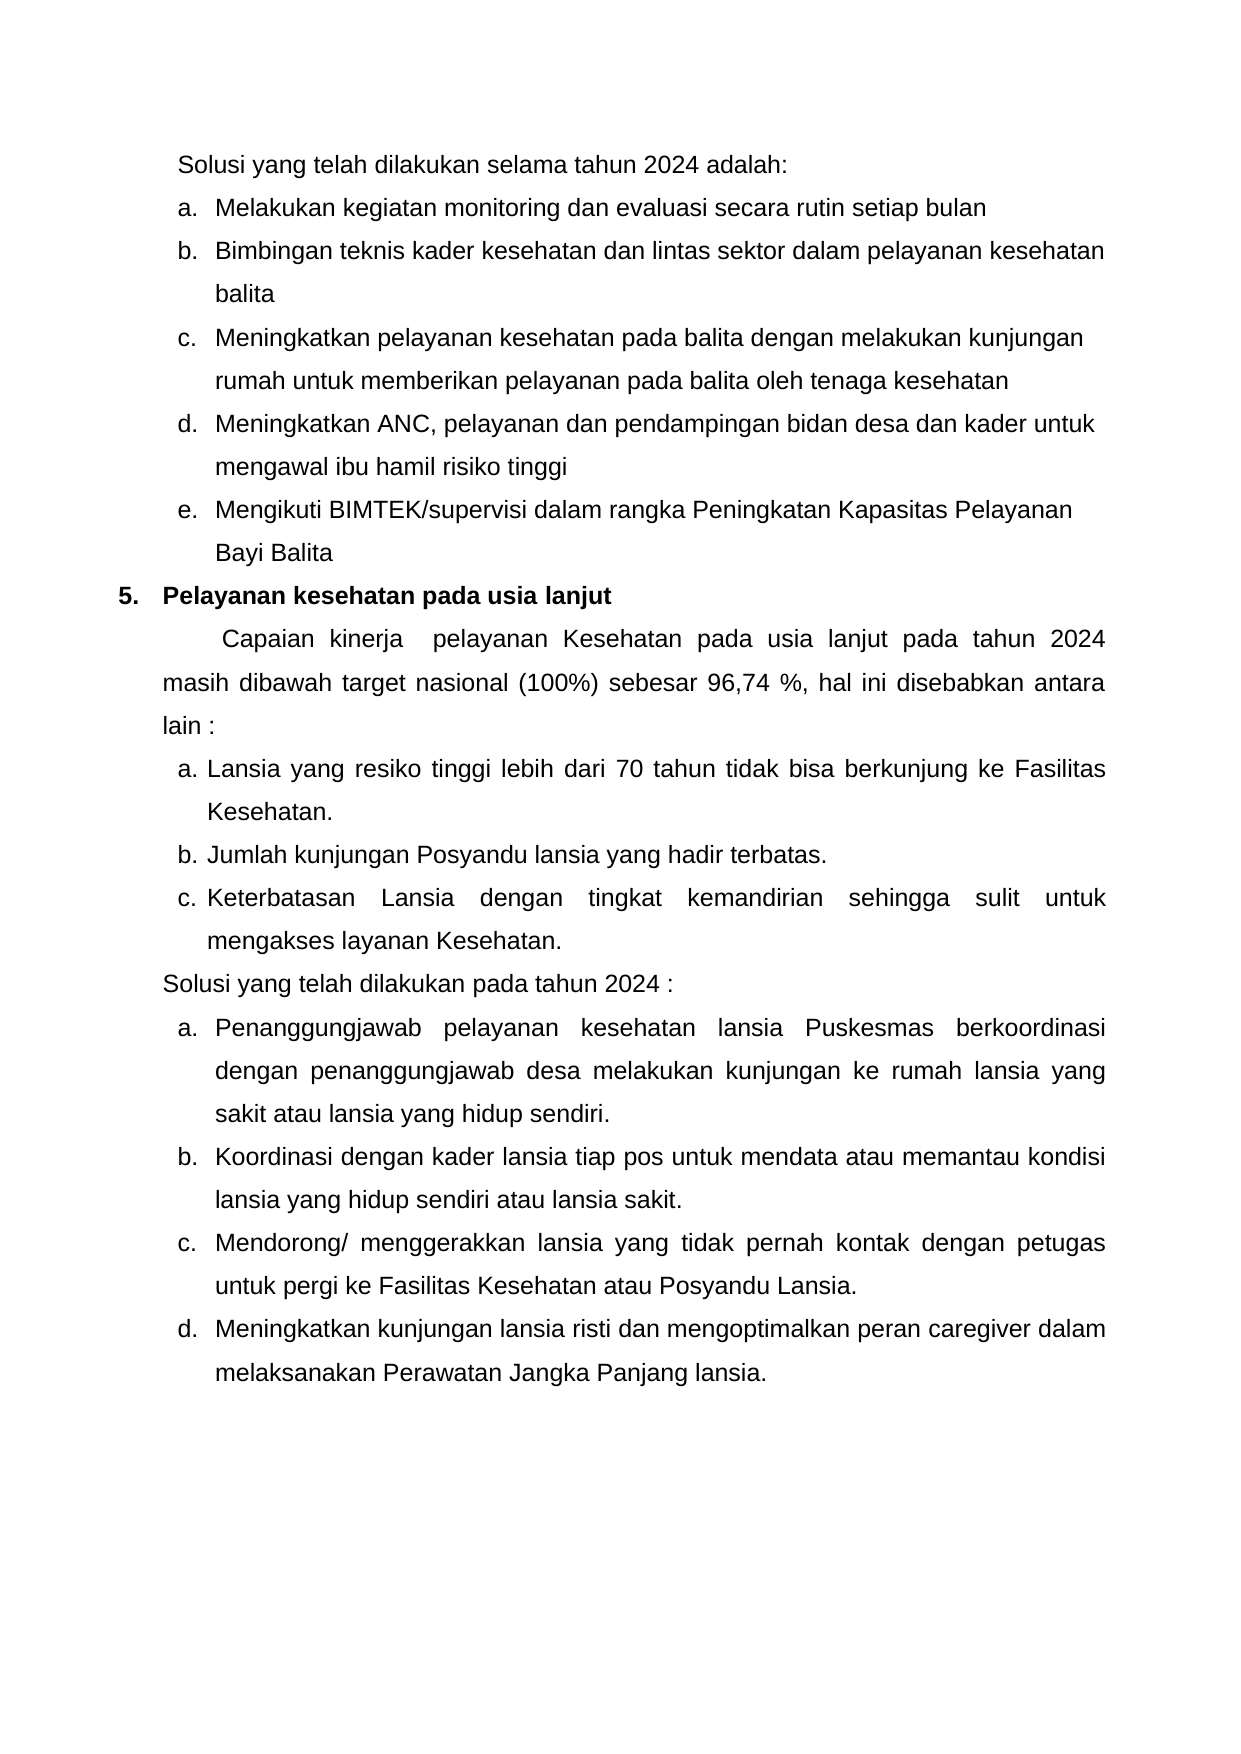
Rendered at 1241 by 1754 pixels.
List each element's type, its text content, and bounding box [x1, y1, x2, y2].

list Mendorong/ menggerakkan lansia yang tidak pernah kontak dengan petugas untuk pergi ke Fasilitas Kesehatan atau Posyandu Lansia. [177, 1228, 1107, 1300]
list Bimbingan teknis kader kesehatan dan lintas sektor dalam pelayanan kesehatan balita [177, 236, 1107, 308]
list Meningkatkan ANC, pelayanan dan pendampingan bidan desa dan kader untuk mengawal ibu hamil risiko tinggi [177, 409, 1107, 481]
list Koordinasi dengan kader lansia tiap pos untuk mendata atau memantau kondisi lansia yang hidup sendiri atau lansia sakit. [177, 1142, 1107, 1214]
list Melakukan kegiatan monitoring dan evaluasi secara rutin setiap bulan [177, 193, 1107, 222]
text Solusi yang telah dilakukan selama tahun 2024 adalah: [177, 150, 1107, 179]
list Lansia yang resiko tinggi lebih dari 70 tahun tidak bisa berkunjung ke Fasilitas Kesehatan. [177, 754, 1107, 826]
list Capaian kinerja pelayanan Kesehatan pada usia lanjut pada tahun 2024 masih dibawah target nasional (100%) sebesar 96,74 %, hal ini disebabkan antara lain : [162, 624, 1107, 739]
list Meningkatkan pelayanan kesehatan pada balita dengan melakukan kunjungan rumah untuk memberikan pelayanan pada balita oleh tenaga kesehatan [177, 322, 1107, 394]
list Meningkatkan kunjungan lansia risti dan mengoptimalkan peran caregiver dalam melaksanakan Perawatan Jangka Panjang lansia. [177, 1314, 1107, 1386]
list Keterbatasan Lansia dengan tingkat kemandirian sehingga sulit untuk mengakses layanan Kesehatan. [177, 883, 1107, 955]
list Pelayanan kesehatan pada usia lanjut [118, 581, 1107, 610]
list Jumlah kunjungan Posyandu lansia yang hadir terbatas. [177, 840, 1107, 869]
list Penanggungjawab pelayanan kesehatan lansia Puskesmas berkoordinasi dengan penanggungjawab desa melakukan kunjungan ke rumah lansia yang sakit atau lansia yang hidup sendiri. [177, 1012, 1107, 1127]
list Mengikuti BIMTEK/supervisi dalam rangka Peningkatan Kapasitas Pelayanan Bayi Balita [177, 495, 1107, 567]
list Solusi yang telah dilakukan pada tahun 2024 : [162, 969, 1107, 998]
